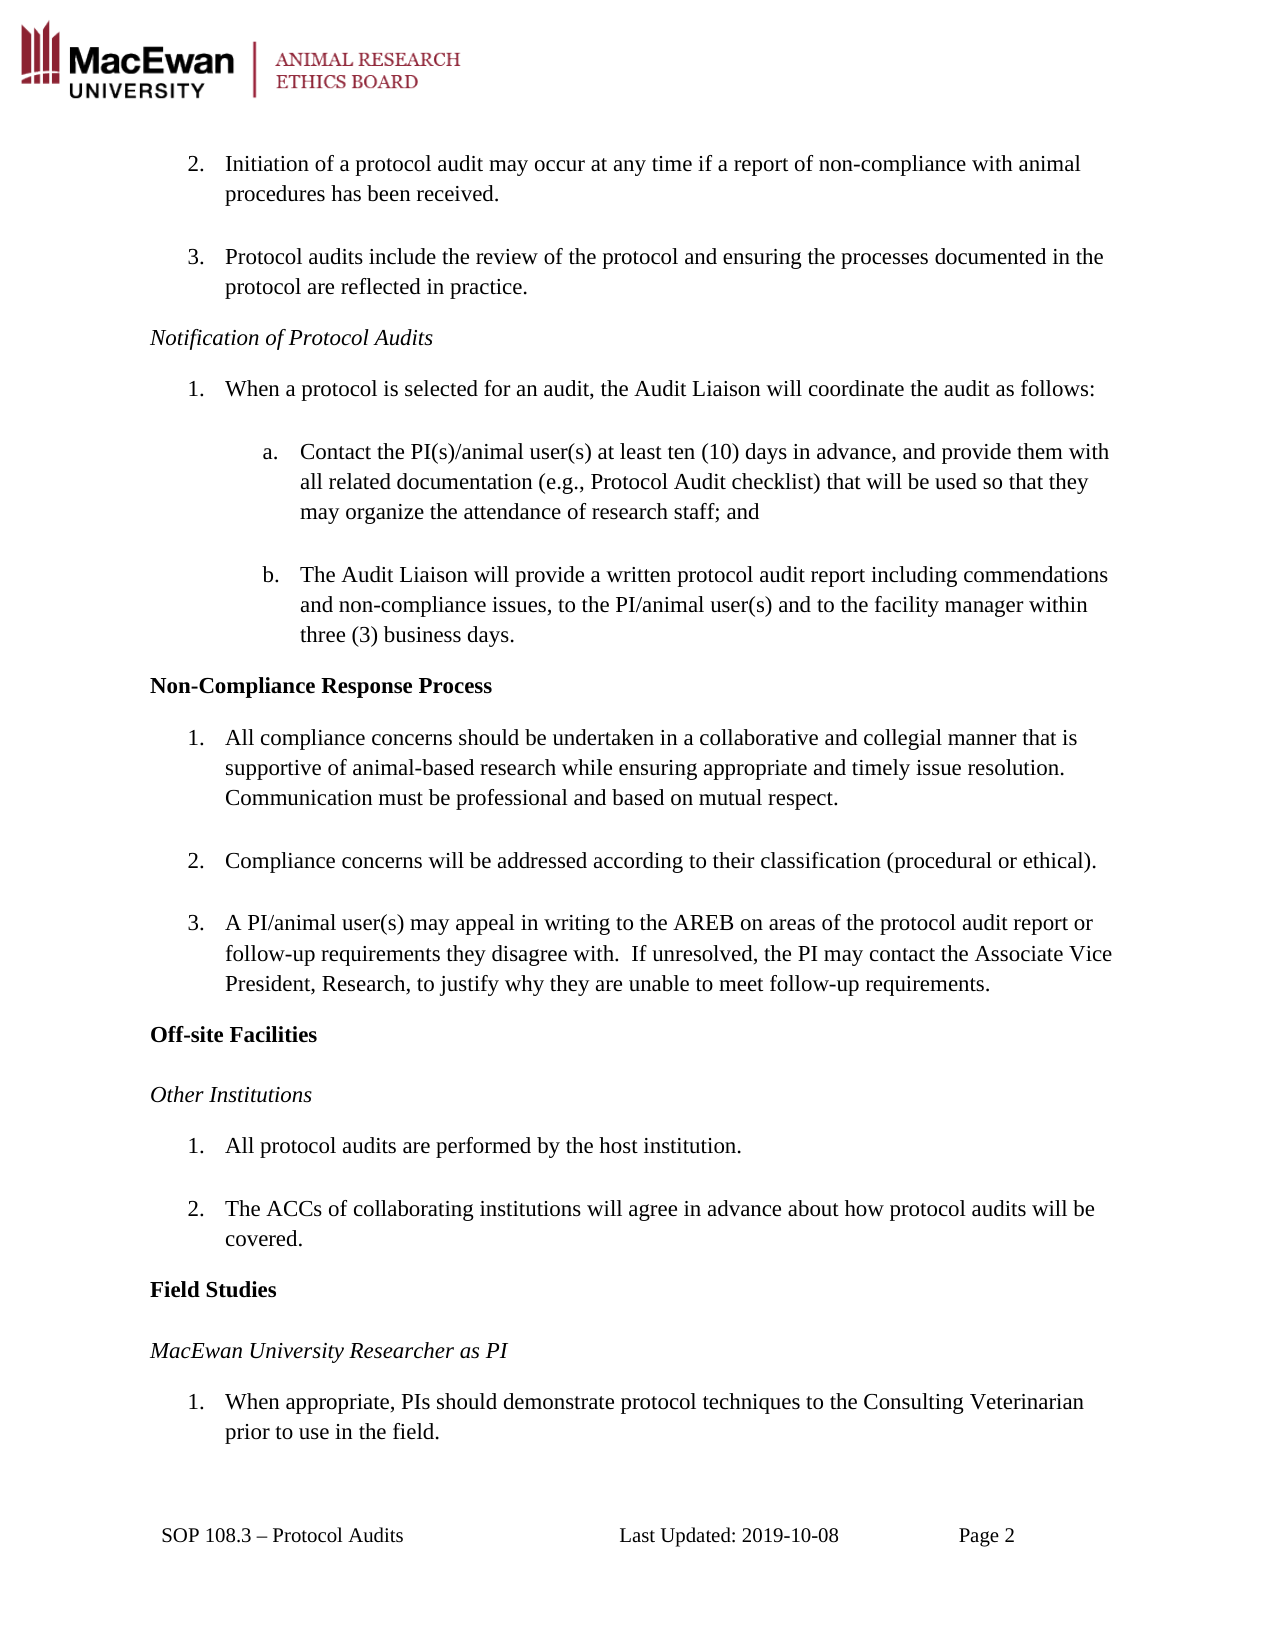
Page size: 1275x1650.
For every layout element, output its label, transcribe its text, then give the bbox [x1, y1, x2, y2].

list All protocol audits are performed by the host institution. [187, 1132, 1125, 1191]
text Field Studies MacEwan University Researcher as PI [150, 1276, 1125, 1363]
list When appropriate, PIs should demonstrate protocol techniques to the Consulting Veterinarian prior to use in the field. [187, 1388, 1125, 1476]
list Contact the PI(s)/animal user(s) at least ten (10) days in advance, and provide them with all related documentation (e.g., Protocol Audit checklist) that will be used so that they may organize the attendance of research staff; and [262, 438, 1125, 557]
list All compliance concerns should be undertaken in a collaborative and collegial manner that is supportive of animal-based research while ensuring appropriate and timely issue resolution. Communication must be professional and based on mutual respect. [187, 723, 1125, 842]
picture [0, 0, 497, 122]
list A PI/animal user(s) may appeal in writing to the AREB on areas of the protocol audit report or follow-up requirements they disagree with. If unresolved, the PI may contact the Associate Vice President, Research, to justify why they are unable to meet follow-up requirements. [187, 909, 1125, 996]
list The ACCs of collaborating institutions will agree in advance about how protocol audits will be covered. [187, 1195, 1125, 1252]
list When a protocol is selected for an audit, the Audit Liaison will coordinate the audit as follows: [187, 375, 1125, 434]
list The Audit Liaison will provide a written protocol audit report including commendations and non-compliance issues, to the PI/animal user(s) and to the facility manager within three (3) business days. [262, 561, 1125, 648]
list Compliance concerns will be addressed according to their classification (procedural or ethical). [187, 847, 1125, 905]
text Notification of Protocol Audits [150, 324, 1125, 351]
list Initiation of a protocol audit may occur at any time if a report of non-compliance with animal procedures has been received. [187, 150, 1125, 239]
text Off-site Facilities Other Institutions [150, 1021, 1125, 1108]
list Protocol audits include the review of the protocol and ensuring the processes documented in the protocol are reflected in practice. [187, 243, 1125, 299]
text Non-Compliance Response Process [150, 672, 1125, 699]
